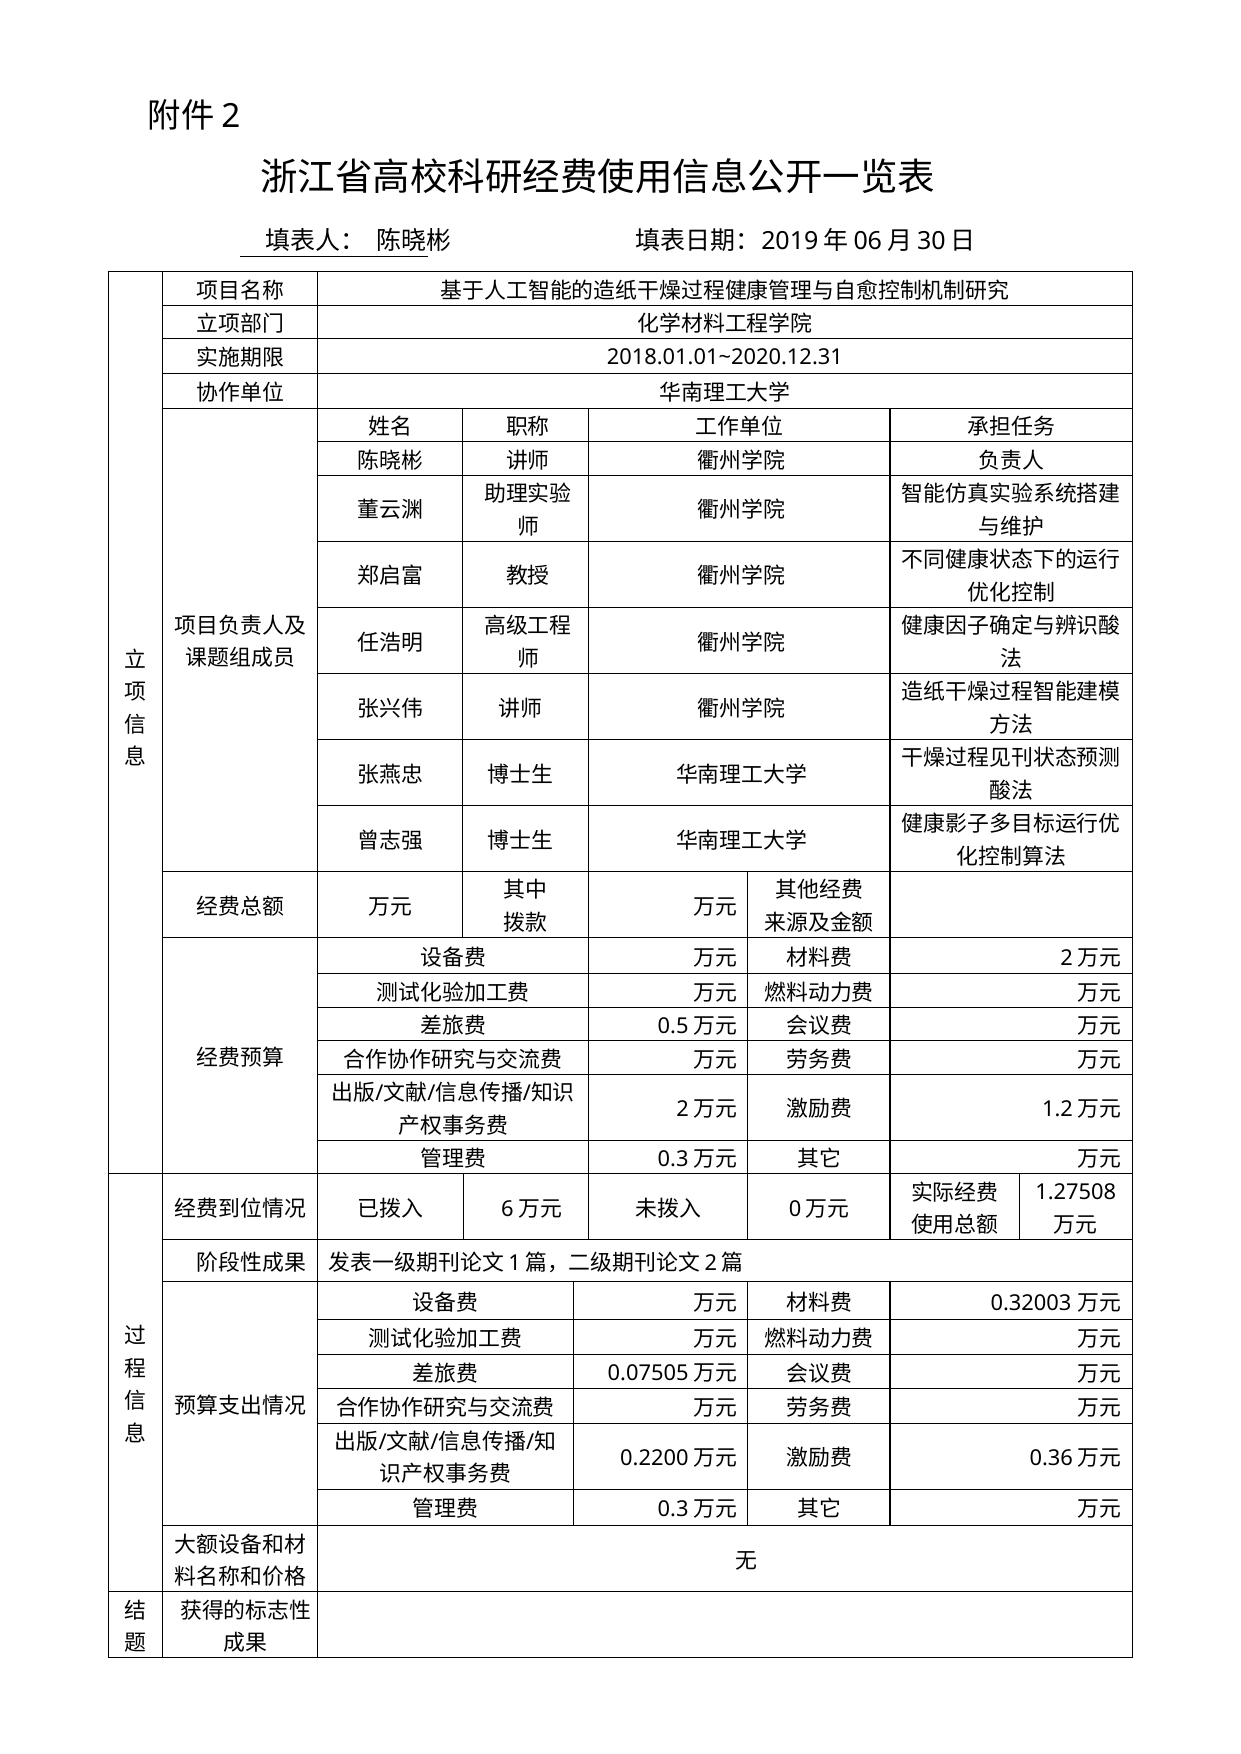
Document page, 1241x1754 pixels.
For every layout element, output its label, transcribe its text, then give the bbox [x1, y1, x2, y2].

table_cell 助理实验师 [463, 476, 588, 541]
table_cell 衢州学院 [589, 542, 889, 607]
table_cell 万元 [589, 872, 747, 937]
table_cell 0.2200万元 [574, 1424, 747, 1488]
table_cell 健康因子确定与辨识酸法 [891, 608, 1132, 673]
table_cell 项目负责人及课题组成员 [163, 409, 317, 871]
table_cell 出版/文献/信息传播/知识产权事务费 [318, 1075, 588, 1140]
table_cell 张兴伟 [318, 674, 462, 739]
table_cell 讲师 [463, 442, 588, 475]
table_cell 大额设备和材料名称和价格 [163, 1526, 317, 1591]
table_cell 立项部门 [163, 306, 317, 338]
table_cell 万元 [891, 1389, 1132, 1422]
table_cell 万元 [891, 1041, 1132, 1074]
table_cell 差旅费 [318, 1008, 588, 1040]
table_cell 张燕忠 [318, 740, 462, 805]
table_cell 万元 [891, 1008, 1132, 1040]
table_cell 造纸干燥过程智能建模方法 [891, 674, 1132, 739]
table_cell 发表一级期刊论文1篇，二级期刊论文2篇 [318, 1240, 1132, 1281]
table_cell 承担任务 [891, 409, 1132, 441]
text 浙江省高校科研经费使用信息公开一览表 [148, 141, 1092, 206]
table_cell 万元 [574, 1320, 747, 1354]
table_cell 万元 [891, 1490, 1132, 1525]
table_cell 健康影子多目标运行优化控制算法 [891, 806, 1132, 871]
table_cell 差旅费 [318, 1355, 573, 1388]
table_cell 会议费 [748, 1355, 889, 1388]
table_cell 阶段性成果 [163, 1240, 317, 1281]
table_cell 万元 [574, 1389, 747, 1422]
table_cell 衢州学院 [589, 608, 889, 673]
table_cell 1.2万元 [891, 1075, 1132, 1140]
table_cell 万元 [318, 872, 462, 937]
table_cell 其它 [748, 1490, 889, 1525]
table_cell 衢州学院 [589, 442, 889, 475]
table_cell 陈晓彬 [318, 442, 462, 475]
table_cell [891, 872, 1132, 937]
table_cell 出版/文献/信息传播/知识产权事务费 [318, 1424, 573, 1488]
table_cell 会议费 [748, 1008, 889, 1040]
table_cell 博士生 [463, 806, 588, 871]
table_cell 不同健康状态下的运行优化控制 [891, 542, 1132, 607]
table_header 基于人工智能的造纸干燥过程健康管理与自愈控制机制研究 [318, 272, 1132, 305]
table_cell 合作协作研究与交流费 [318, 1041, 588, 1074]
table_cell 0.32003 万元 [891, 1282, 1132, 1319]
table_cell 合作协作研究与交流费 [318, 1389, 573, 1422]
table_cell 万元 [589, 1041, 747, 1074]
table_cell 任浩明 [318, 608, 462, 673]
table_cell 0.3万元 [589, 1141, 747, 1173]
table_cell 万元 [574, 1282, 747, 1319]
table_cell [318, 1592, 1132, 1657]
table_cell 讲师 [463, 674, 588, 739]
table_cell 协作单位 [163, 374, 317, 408]
table_cell 经费预算 [163, 938, 317, 1173]
table_cell 衢州学院 [589, 674, 889, 739]
table_cell 管理费 [318, 1141, 588, 1173]
table_cell 万元 [891, 1355, 1132, 1388]
table_cell 0.07505万元 [574, 1355, 747, 1388]
table_cell 设备费 [318, 1282, 573, 1319]
table_cell 干燥过程见刊状态预测酸法 [891, 740, 1132, 805]
table_cell 万元 [589, 974, 747, 1007]
table_cell 2万元 [891, 938, 1132, 973]
table_cell 材料费 [748, 938, 889, 973]
table_header 立项 信息 [109, 272, 162, 1173]
table_cell 燃料动力费 [748, 1320, 889, 1354]
table_cell 激励费 [748, 1424, 889, 1488]
table_cell 郑启富 [318, 542, 462, 607]
table_cell 劳务费 [748, 1389, 889, 1422]
table_header 项目名称 [163, 272, 317, 305]
table_cell 0.5万元 [589, 1008, 747, 1040]
table_cell 姓名 [318, 409, 462, 441]
table_cell 其他经费 来源及金额 [748, 872, 889, 937]
table_cell 董云渊 [318, 476, 462, 541]
table_cell 设备费 [318, 938, 588, 973]
table_cell 测试化验加工费 [318, 1320, 573, 1354]
table_cell 负责人 [891, 442, 1132, 475]
table_cell 智能仿真实验系统搭建与维护 [891, 476, 1132, 541]
table_cell 高级工程师 [463, 608, 588, 673]
table_cell 华南理工大学 [589, 740, 889, 805]
text 填表人： 陈晓彬 填表日期：2019年06月30日 [148, 206, 1092, 271]
table_cell 经费总额 [163, 872, 317, 937]
table_cell 0.36万元 [891, 1424, 1132, 1488]
table_cell 实施期限 [163, 339, 317, 373]
table_cell 燃料动力费 [748, 974, 889, 1007]
table_cell 获得的标志性成果 [163, 1592, 317, 1657]
table_cell 其中 拨款 [463, 872, 588, 937]
table_cell 衢州学院 [589, 476, 889, 541]
table_cell 华南理工大学 [589, 806, 889, 871]
table_cell 激励费 [748, 1075, 889, 1140]
table_cell 0.3万元 [574, 1490, 747, 1525]
table_cell 材料费 [748, 1282, 889, 1319]
table_cell 0万元 [748, 1174, 889, 1239]
table_cell 经费到位情况 [163, 1174, 317, 1239]
table_cell 万元 [891, 974, 1132, 1007]
table_cell 2万元 [589, 1075, 747, 1140]
table_cell 预算支出情况 [163, 1282, 317, 1525]
table_cell 劳务费 [748, 1041, 889, 1074]
table_cell 已拨入 [318, 1174, 463, 1239]
table_cell 万元 [589, 938, 747, 973]
table_cell 化学材料工程学院 [318, 306, 1132, 338]
table_cell 测试化验加工费 [318, 974, 588, 1007]
table_cell 未拨入 [589, 1174, 747, 1239]
table_cell 其它 [748, 1141, 889, 1173]
table_cell 职称 [463, 409, 588, 441]
table_cell 无 [318, 1526, 1132, 1591]
table_cell 过程 信息 [109, 1174, 162, 1591]
table_cell 2018.01.01~2020.12.31 [318, 339, 1132, 373]
table_cell 1.27508万元 [1020, 1174, 1132, 1239]
table_cell 万元 [891, 1320, 1132, 1354]
table_cell 工作单位 [589, 409, 889, 441]
table_cell 6万元 [464, 1174, 588, 1239]
table_cell 曾志强 [318, 806, 462, 871]
table_cell 结题验收信息 [109, 1592, 162, 1657]
table_cell 实际经费使用总额 [891, 1174, 1019, 1239]
table_cell 教授 [463, 542, 588, 607]
table_cell 万元 [891, 1141, 1132, 1173]
table_cell 管理费 [318, 1490, 573, 1525]
table_cell 博士生 [463, 740, 588, 805]
table_cell 华南理工大学 [318, 374, 1132, 408]
